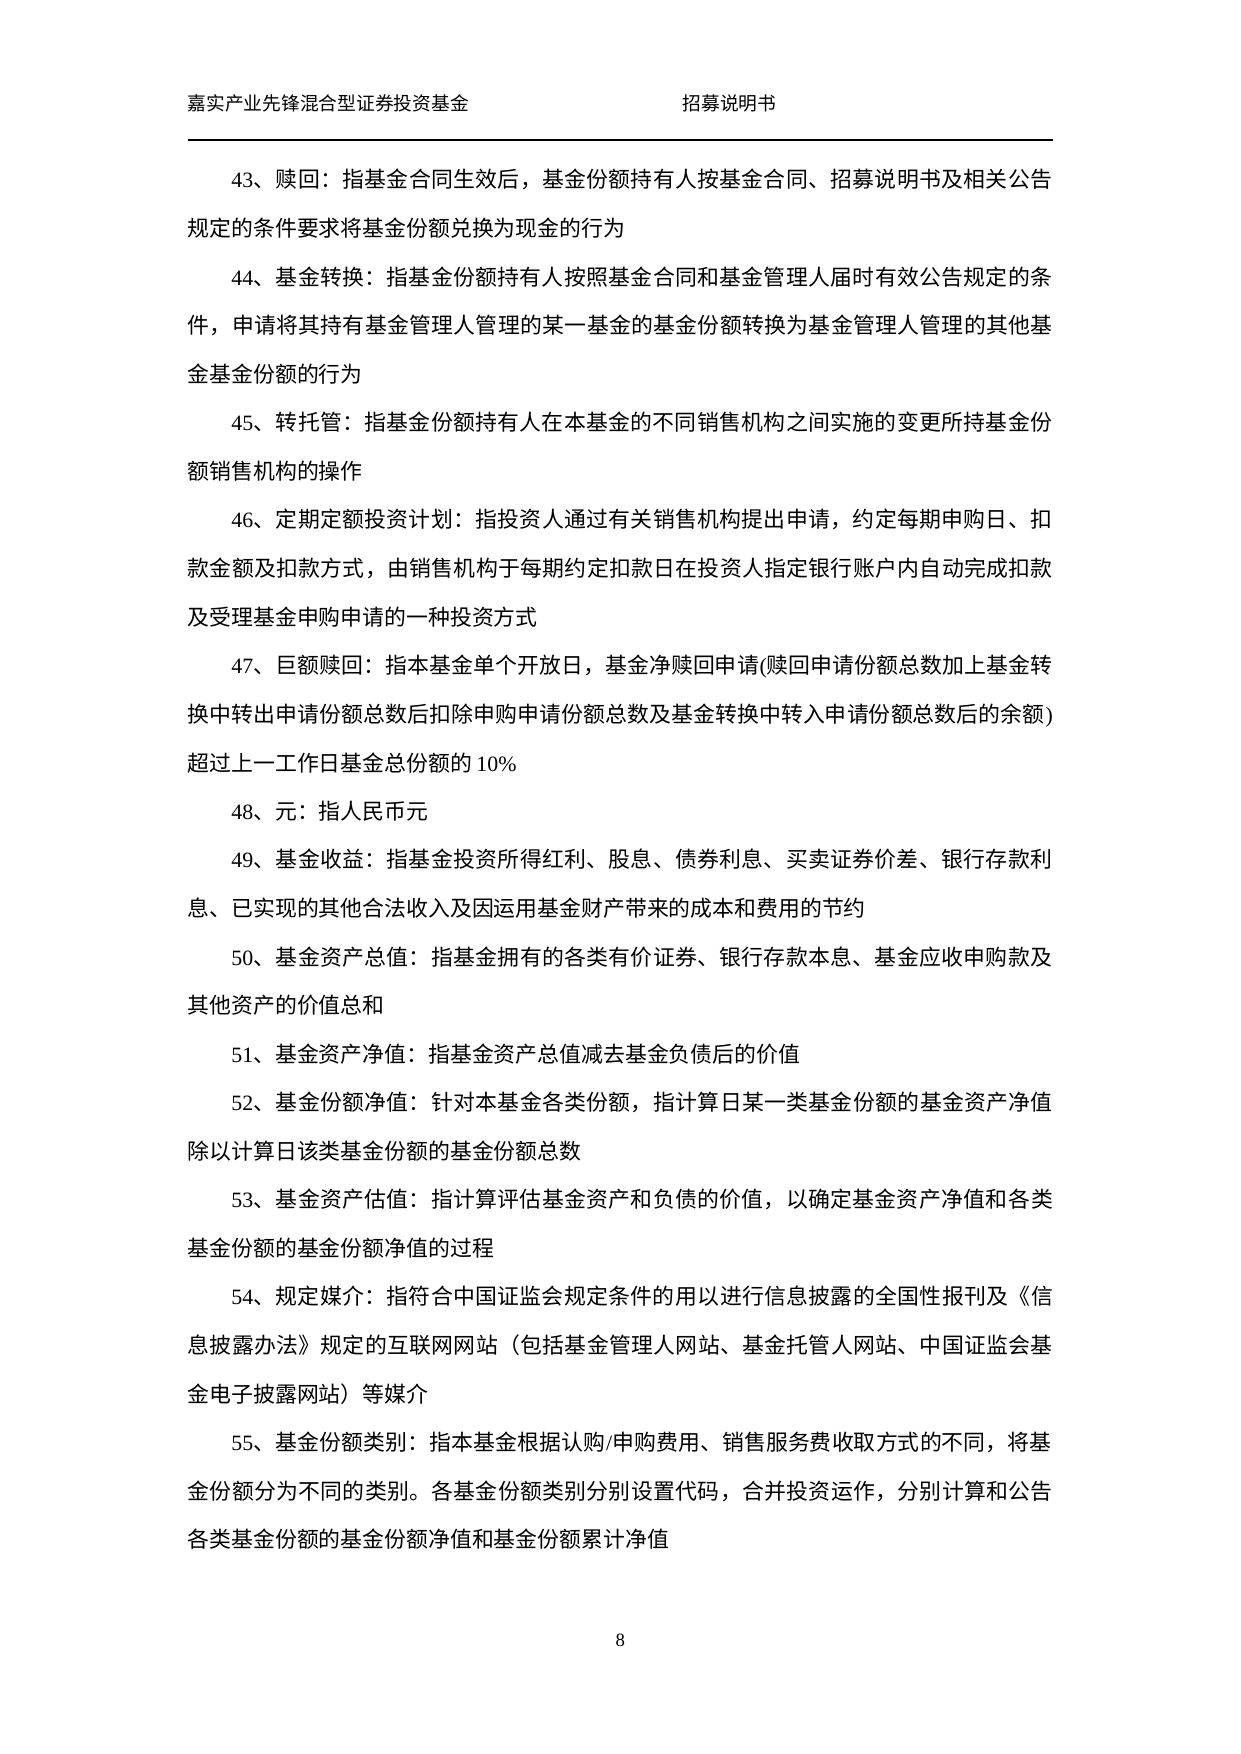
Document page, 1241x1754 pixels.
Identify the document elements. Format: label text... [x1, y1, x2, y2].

text 51、基金资产净值：指基金资产总值减去基金负债后的价值 [187, 1036, 1053, 1069]
text 53、基金资产估值：指计算评估基金资产和负债的价值，以确定基金资产净值和各类基金份额的基金份额净值的过程 [187, 1182, 1053, 1263]
text 48、元：指人民币元 [187, 794, 1053, 826]
text 43、赎回：指基金合同生效后，基金份额持有人按基金合同、招募说明书及相关公告规定的条件要求将基金份额兑换为现金的行为 [187, 162, 1053, 243]
text 52、基金份额净值：针对本基金各类份额，指计算日某一类基金份额的基金资产净值除以计算日该类基金份额的基金份额总数 [187, 1084, 1053, 1166]
text 49、基金收益：指基金投资所得红利、股息、债券利息、买卖证券价差、银行存款利息、已实现的其他合法收入及因运用基金财产带来的成本和费用的节约 [187, 842, 1053, 923]
text 47、巨额赎回：指本基金单个开放日，基金净赎回申请(赎回申请份额总数加上基金转换中转出申请份额总数后扣除申购申请份额总数及基金转换中转入申请份额总数后的余额)超过上一工作日基金总份额的10% [187, 648, 1053, 778]
text 45、转托管：指基金份额持有人在本基金的不同销售机构之间实施的变更所持基金份额销售机构的操作 [187, 405, 1053, 486]
text 54、规定媒介：指符合中国证监会规定条件的用以进行信息披露的全国性报刊及《信息披露办法》规定的互联网网站（包括基金管理人网站、基金托管人网站、中国证监会基金电子披露网站）等媒介 [187, 1279, 1053, 1409]
text 55、基金份额类别：指本基金根据认购/申购费用、销售服务费收取方式的不同，将基金份额分为不同的类别。各基金份额类别分别设置代码，合并投资运作，分别计算和公告各类基金份额的基金份额净值和基金份额累计净值 [187, 1424, 1053, 1554]
text 50、基金资产总值：指基金拥有的各类有价证券、银行存款本息、基金应收申购款及其他资产的价值总和 [187, 939, 1053, 1020]
text 44、基金转换：指基金份额持有人按照基金合同和基金管理人届时有效公告规定的条件，申请将其持有基金管理人管理的某一基金的基金份额转换为基金管理人管理的其他基金基金份额的行为 [187, 259, 1053, 389]
text 46、定期定额投资计划：指投资人通过有关销售机构提出申请，约定每期申购日、扣款金额及扣款方式，由销售机构于每期约定扣款日在投资人指定银行账户内自动完成扣款及受理基金申购申请的一种投资方式 [187, 502, 1053, 632]
